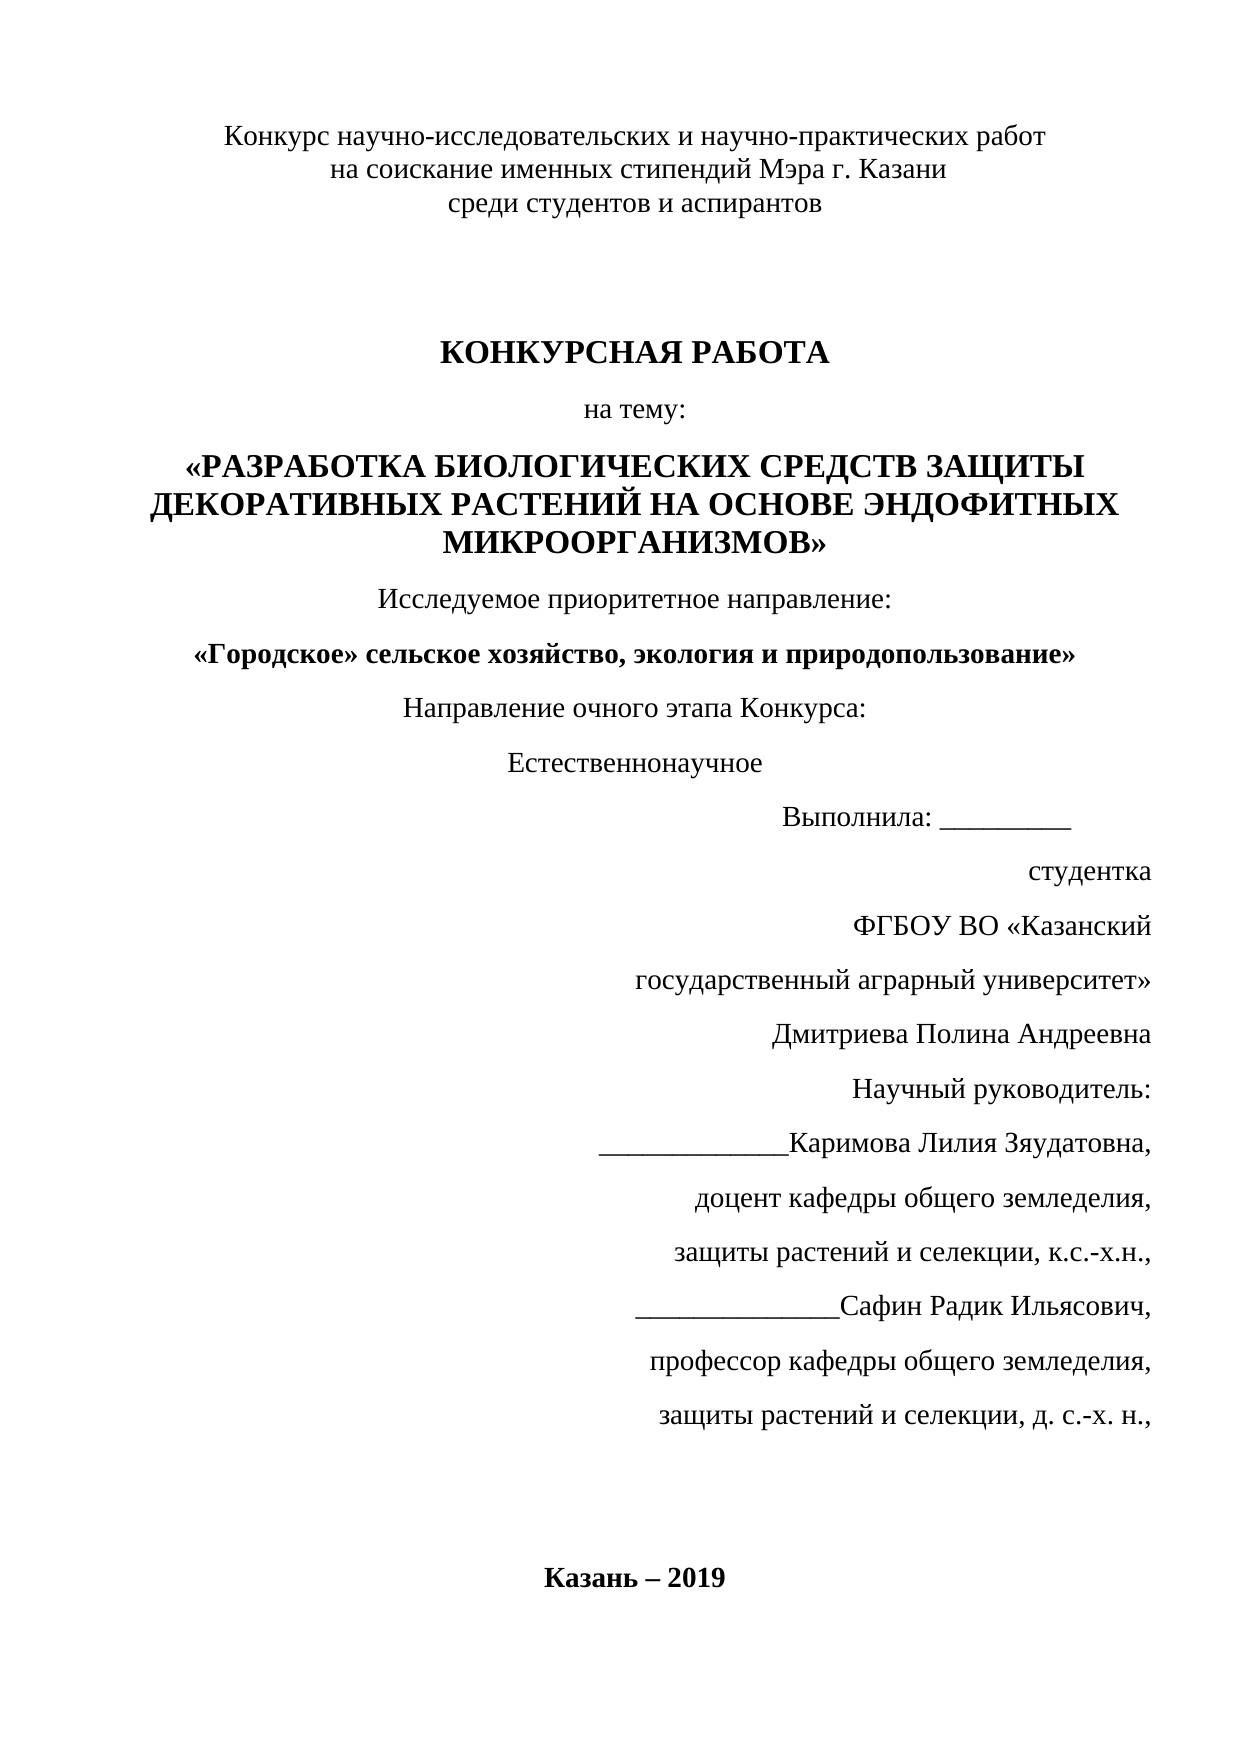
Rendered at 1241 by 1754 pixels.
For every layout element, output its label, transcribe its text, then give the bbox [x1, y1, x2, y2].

text Казань – 2019 [118, 1560, 1152, 1594]
text защиты растений и селекции, к.с.-х.н., [118, 1234, 1152, 1268]
text профессор кафедры общего земледелия, [118, 1343, 1152, 1376]
text защиты растений и селекции, д. с.-х. н., [118, 1397, 1152, 1431]
text Научный руководитель: [118, 1071, 1152, 1104]
text студентка [118, 853, 1152, 887]
text Исследуемое приоритетное направление: [118, 582, 1152, 615]
text доцент кафедры общего земледелия, [118, 1180, 1152, 1213]
text Выполнила: _________ [782, 799, 1152, 833]
text Естественнонаучное [118, 745, 1152, 778]
text _____________Каримова Лилия Зяудатовна, [118, 1125, 1152, 1159]
text Конкурс научно-исследовательских и научно-практических работ [118, 118, 1152, 152]
text ФГБОУ ВО «Казанский [118, 908, 1152, 941]
text Направление очного этапа Конкурса: [118, 690, 1152, 724]
text «РАЗРАБОТКА БИОЛОГИЧЕСКИХ СРЕДСТВ ЗАЩИТЫ ДЕКОРАТИВНЫХ РАСТЕНИЙ НА ОСНОВЕ ЭНДОФИТНЫХ МИКРООРГАНИЗМОВ» [118, 446, 1152, 561]
text государственный аграрный университет» [118, 962, 1152, 996]
text «Городское» сельское хозяйство, экология и природопользование» [118, 636, 1152, 669]
text на тему: [118, 391, 1152, 425]
text на соискание именных стипендий Мэра г. Казани [118, 152, 1152, 185]
text среди студентов и аспирантов [118, 185, 1152, 219]
text КОНКУРСНАЯ РАБОТА [118, 332, 1152, 371]
text ______________Сафин Радик Ильясович, [118, 1288, 1152, 1322]
text Дмитриева Полина Андреевна [118, 1017, 1152, 1050]
